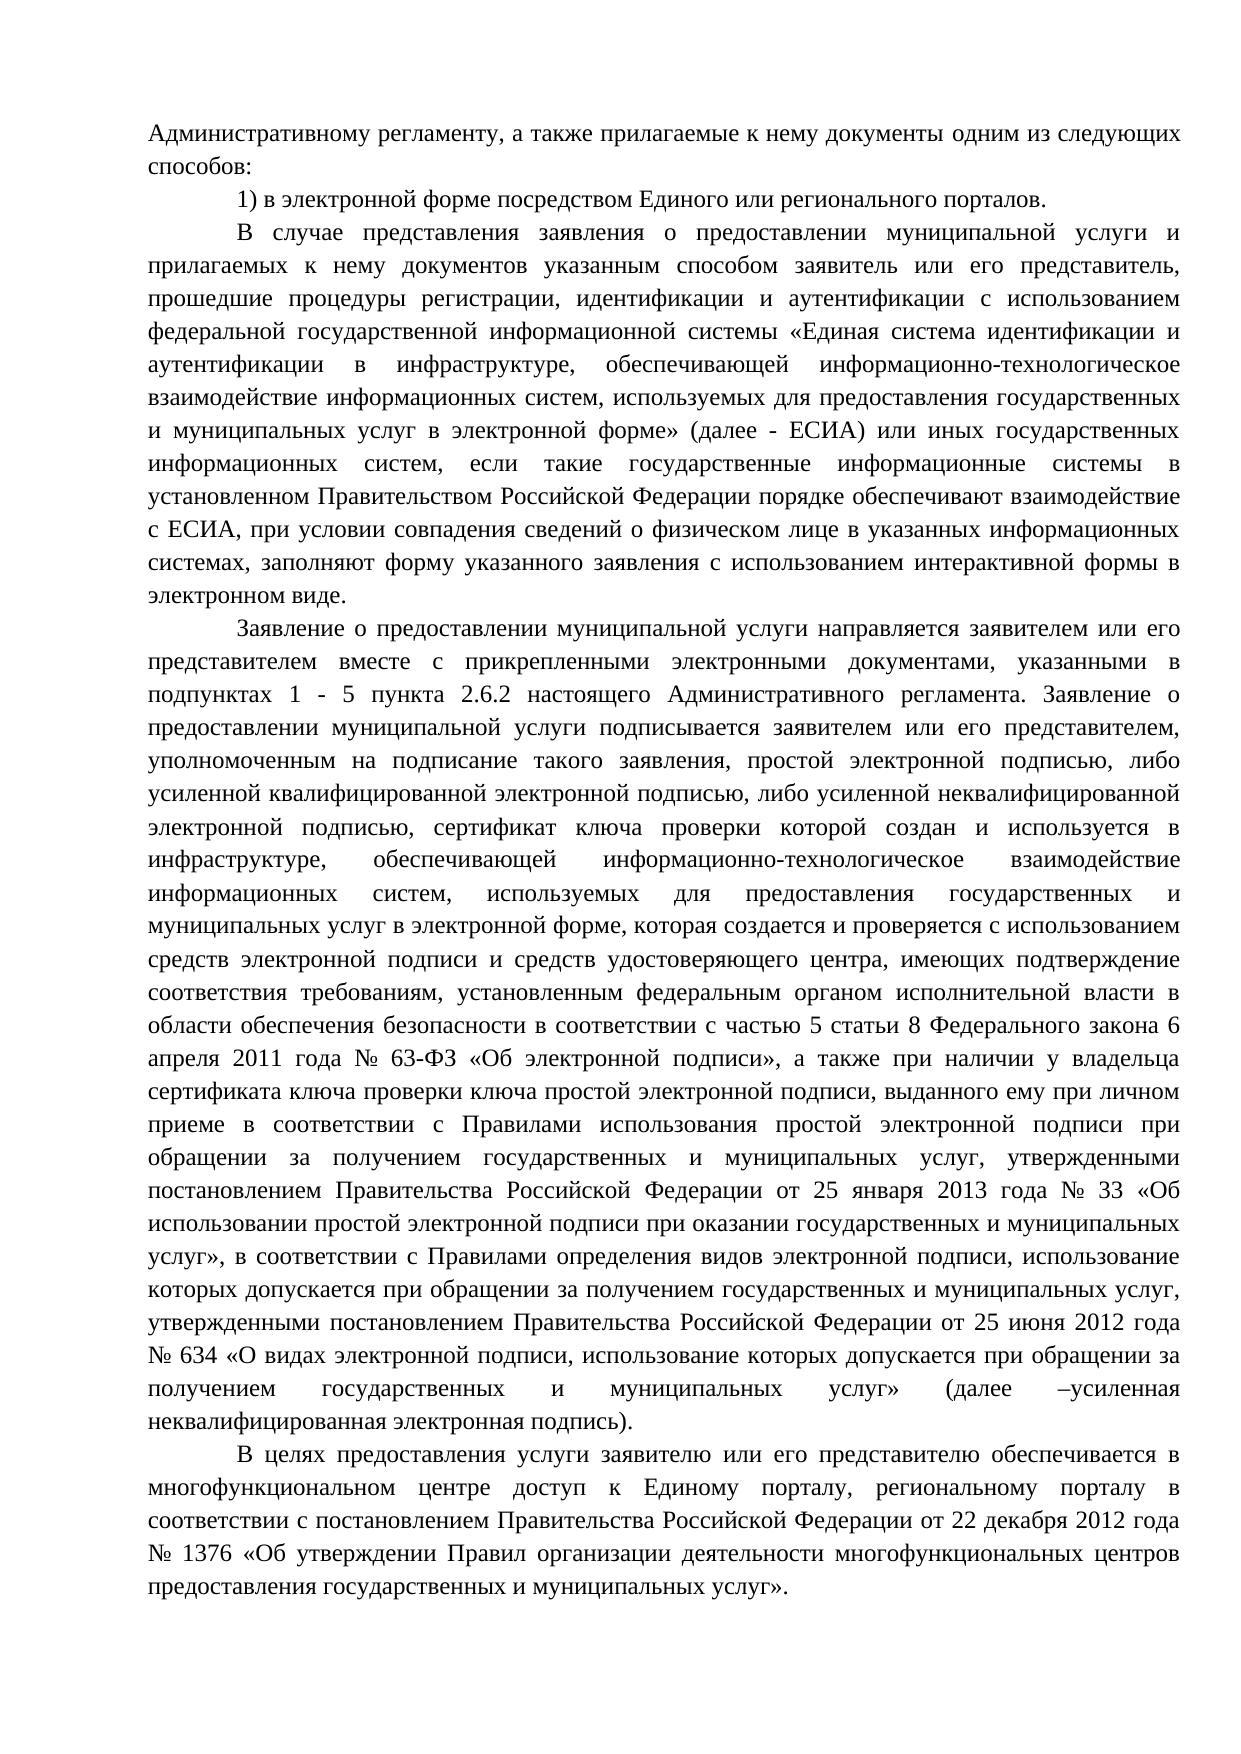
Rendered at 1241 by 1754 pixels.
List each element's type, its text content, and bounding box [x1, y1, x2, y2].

text В случае представления заявления о предоставлении муниципальной услуги и прилагаемых к нему документов указанным способом заявитель или его представитель, прошедшие процедуры регистрации, идентификации и аутентификации с использованием федеральной государственной информационной системы «Единая система идентификации и аутентификации в инфраструктуре, обеспечивающей информационно-технологическое взаимодействие информационных систем, используемых для предоставления государственных и муниципальных услуг в электронной форме» (далее - ЕСИА) или иных государственных информационных систем, если такие государственные информационные системы в установленном Правительством Российской Федерации порядке обеспечивают взаимодействие с ЕСИА, при условии совпадения сведений о физическом лице в указанных информационных системах, заполняют форму указанного заявления с использованием интерактивной формы в электронном виде. [148, 217, 1181, 609]
text 1) в электронной форме посредством Единого или регионального порталов. [148, 184, 1181, 213]
text В целях предоставления услуги заявителю или его представителю обеспечивается в многофункциональном центре доступ к Единому порталу, региональному порталу в соответствии с постановлением Правительства Российской Федерации от 22 декабря 2012 года № 1376 «Об утверждении Правил организации деятельности многофункциональных центров предоставления государственных и муниципальных услуг». [148, 1439, 1181, 1600]
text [148, 118, 1181, 180]
text Заявление о предоставлении муниципальной услуги направляется заявителем или его представителем вместе с прикрепленными электронными документами, указанными в подпунктах 1 - 5 пункта 2.6.2 настоящего Административного регламента. Заявление о предоставлении муниципальной услуги подписывается заявителем или его представителем, уполномоченным на подписание такого заявления, простой электронной подписью, либо усиленной квалифицированной электронной подписью, либо усиленной неквалифицированной электронной подписью, сертификат ключа проверки которой создан и используется в инфраструктуре, обеспечивающей информационно-технологическое взаимодействие информационных систем, используемых для предоставления государственных и муниципальных услуг в электронной форме, которая создается и проверяется с использованием средств электронной подписи и средств удостоверяющего центра, имеющих подтверждение соответствия требованиям, установленным федеральным органом исполнительной власти в области обеспечения безопасности в соответствии с частью 5 статьи 8 Федерального закона 6 апреля 2011 года № 63-ФЗ «Об электронной подписи», а также при наличии у владельца сертификата ключа проверки ключа простой электронной подписи, выданного ему при личном приеме в соответствии с Правилами использования простой электронной подписи при обращении за получением государственных и муниципальных услуг, утвержденными постановлением Правительства Российской Федерации от 25 января 2013 года № 33 «Об использовании простой электронной подписи при оказании государственных и муниципальных услуг», в соответствии с Правилами определения видов электронной подписи, использование которых допускается при обращении за получением государственных и муниципальных услуг, утвержденными постановлением Правительства Российской Федерации от 25 июня 2012 года № 634 «О видах электронной подписи, использование которых допускается при обращении за получением государственных и муниципальных услуг» (далее –усиленная неквалифицированная электронная подпись). [148, 613, 1181, 1435]
